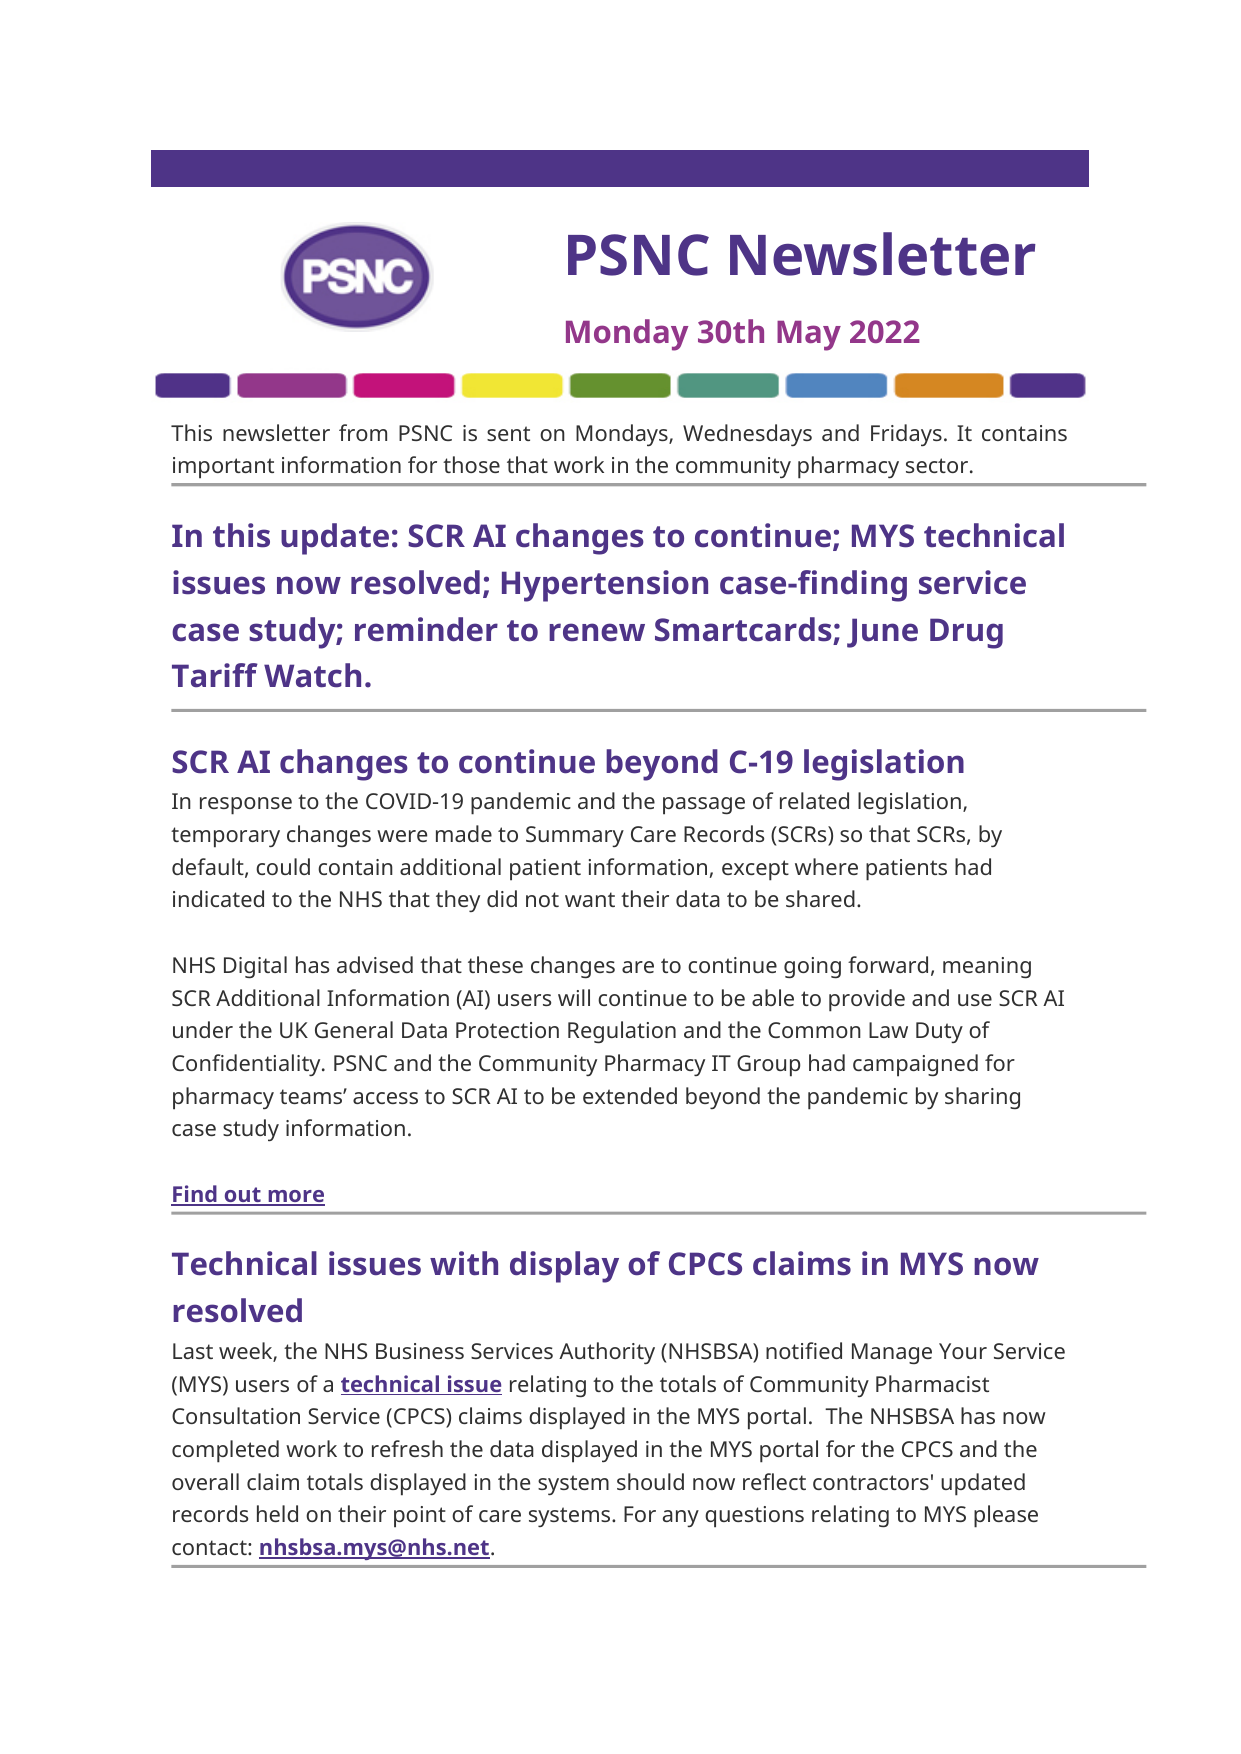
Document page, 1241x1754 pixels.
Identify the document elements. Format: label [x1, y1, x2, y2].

picture [280, 222, 434, 332]
picture [151, 367, 1089, 403]
table_header [150, 150, 1090, 1595]
